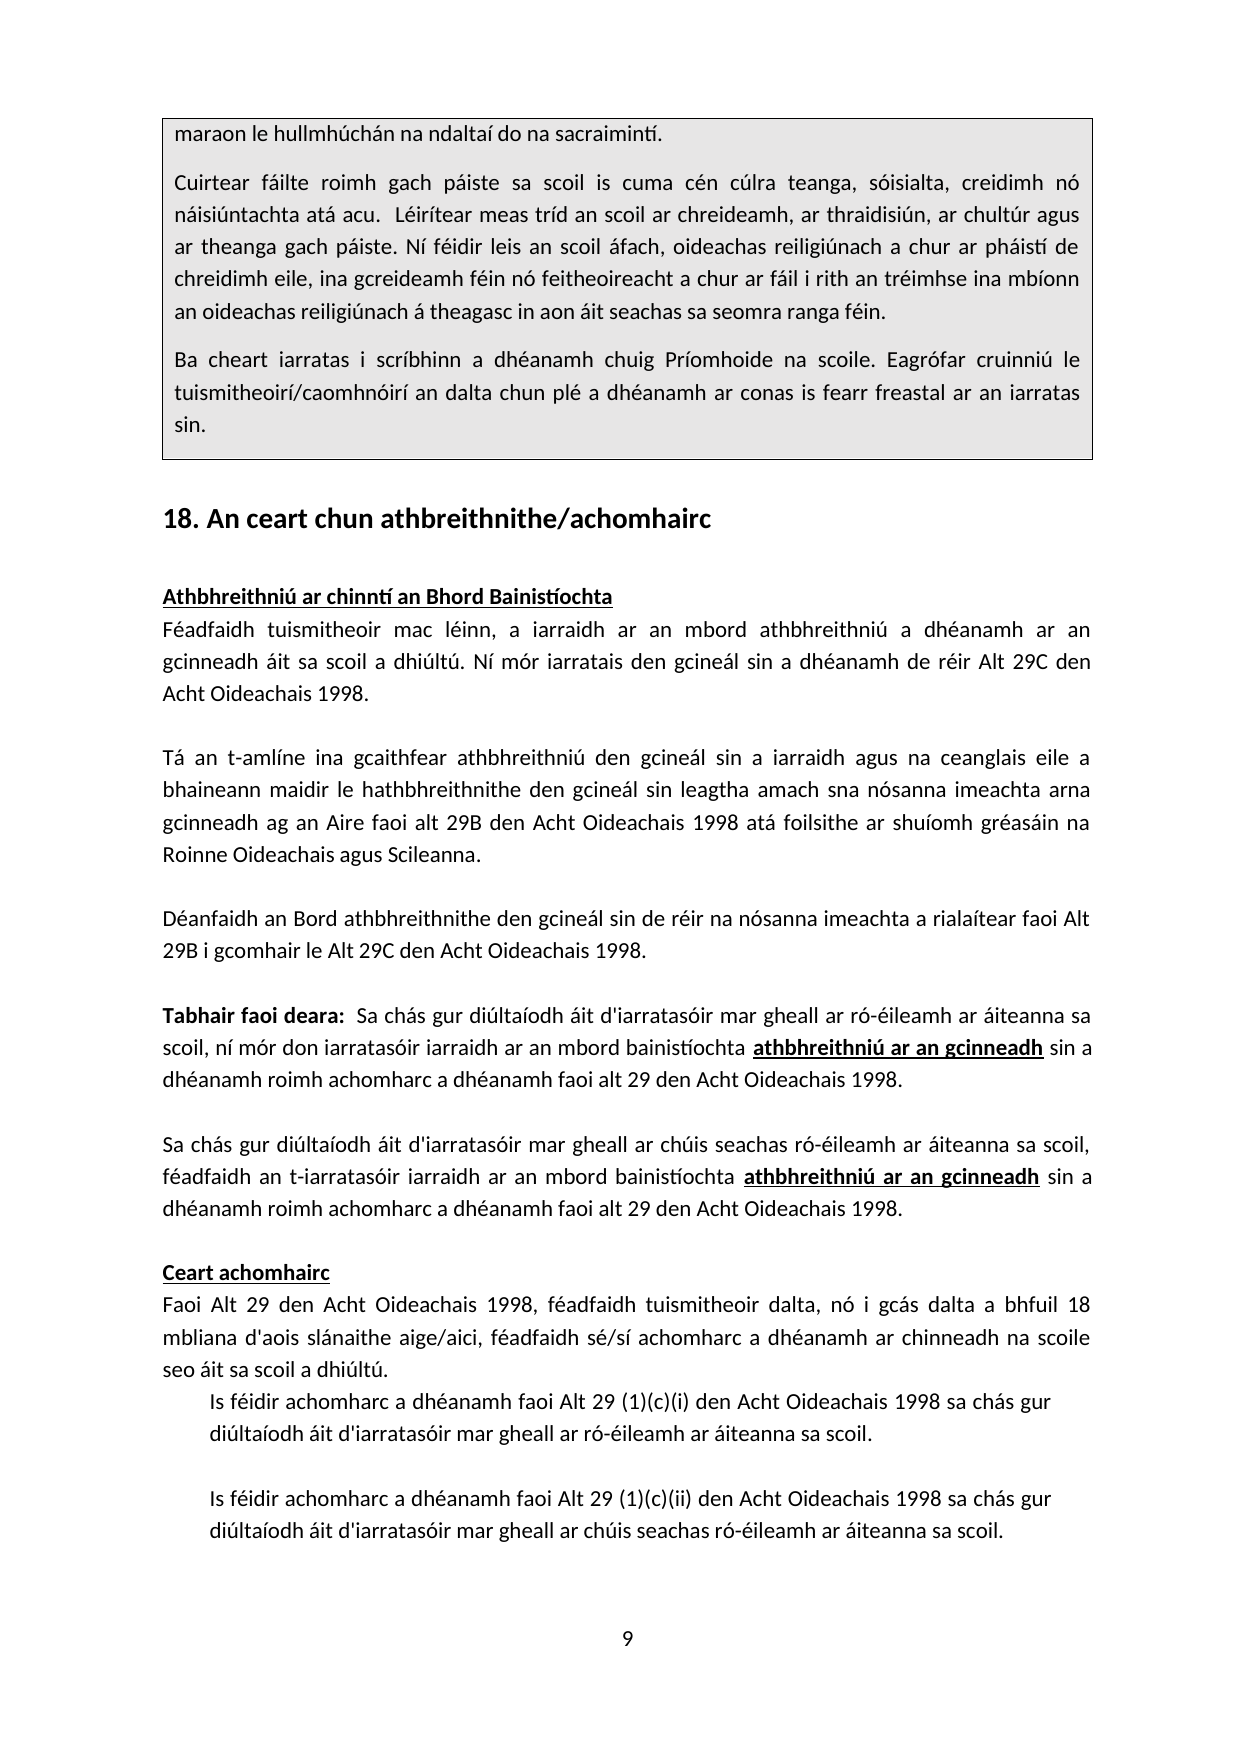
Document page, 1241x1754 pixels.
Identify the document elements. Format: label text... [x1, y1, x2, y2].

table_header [163, 119, 1092, 458]
subtitle 18. An ceart chun athbreithnithe/achomhairc [162, 501, 1092, 536]
text Tá an t-amlíne ina gcaithfear athbhreithniú den gcineál sin a iarraidh agus na ceanglais eile a bhaineann maidir le hathbhreithnithe den gcineál sin leagtha amach sna nósanna imeachta arna gcinneadh ag an Aire faoi alt 29B den Acht Oideachais 1998 atá foilsithe ar shuíomh gréasáin na Roinne Oideachais agus Scileanna. [162, 743, 1092, 868]
text Is féidir achomharc a dhéanamh faoi Alt 29 (1)(c)(ii) den Acht Oideachais 1998 sa chás gur diúltaíodh áit d'iarratasóir mar gheall ar chúis seachas ró-éileamh ar áiteanna sa scoil. [209, 1484, 1053, 1544]
text Sa chás gur diúltaíodh áit d'iarratasóir mar gheall ar chúis seachas ró-éileamh ar áiteanna sa scoil, féadfaidh an t-iarratasóir iarraidh ar an mbord bainistíochta athbhreithniú ar an gcinneadh sin a dhéanamh roimh achomharc a dhéanamh faoi alt 29 den Acht Oideachais 1998. [162, 1130, 1092, 1222]
text Ceart achomhairc [162, 1258, 1092, 1286]
text Athbhreithniú ar chinntí an Bhord Bainistíochta [162, 582, 1092, 611]
text Déanfaidh an Bord athbhreithnithe den gcineál sin de réir na nósanna imeachta a rialaítear faoi Alt 29B i gcomhair le Alt 29C den Acht Oideachais 1998. [162, 904, 1092, 964]
text Tabhair faoi deara: Sa chás gur diúltaíodh áit d'iarratasóir mar gheall ar ró-éileamh ar áiteanna sa scoil, ní mór don iarratasóir iarraidh ar an mbord bainistíochta athbhreithniú ar an gcinneadh sin a dhéanamh roimh achomharc a dhéanamh faoi alt 29 den Acht Oideachais 1998. [162, 1001, 1092, 1093]
text Is féidir achomharc a dhéanamh faoi Alt 29 (1)(c)(i) den Acht Oideachais 1998 sa chás gur diúltaíodh áit d'iarratasóir mar gheall ar ró-éileamh ar áiteanna sa scoil. [209, 1387, 1053, 1447]
text Féadfaidh tuismitheoir mac léinn, a iarraidh ar an mbord athbhreithniú a dhéanamh ar an gcinneadh áit sa scoil a dhiúltú. Ní mór iarratais den gcineál sin a dhéanamh de réir Alt 29C den Acht Oideachais 1998. [162, 615, 1092, 707]
text Faoi Alt 29 den Acht Oideachais 1998, féadfaidh tuismitheoir dalta, nó i gcás dalta a bhfuil 18 mbliana d'aois slánaithe aige/aici, féadfaidh sé/sí achomharc a dhéanamh ar chinneadh na scoile seo áit sa scoil a dhiúltú. [162, 1291, 1092, 1383]
